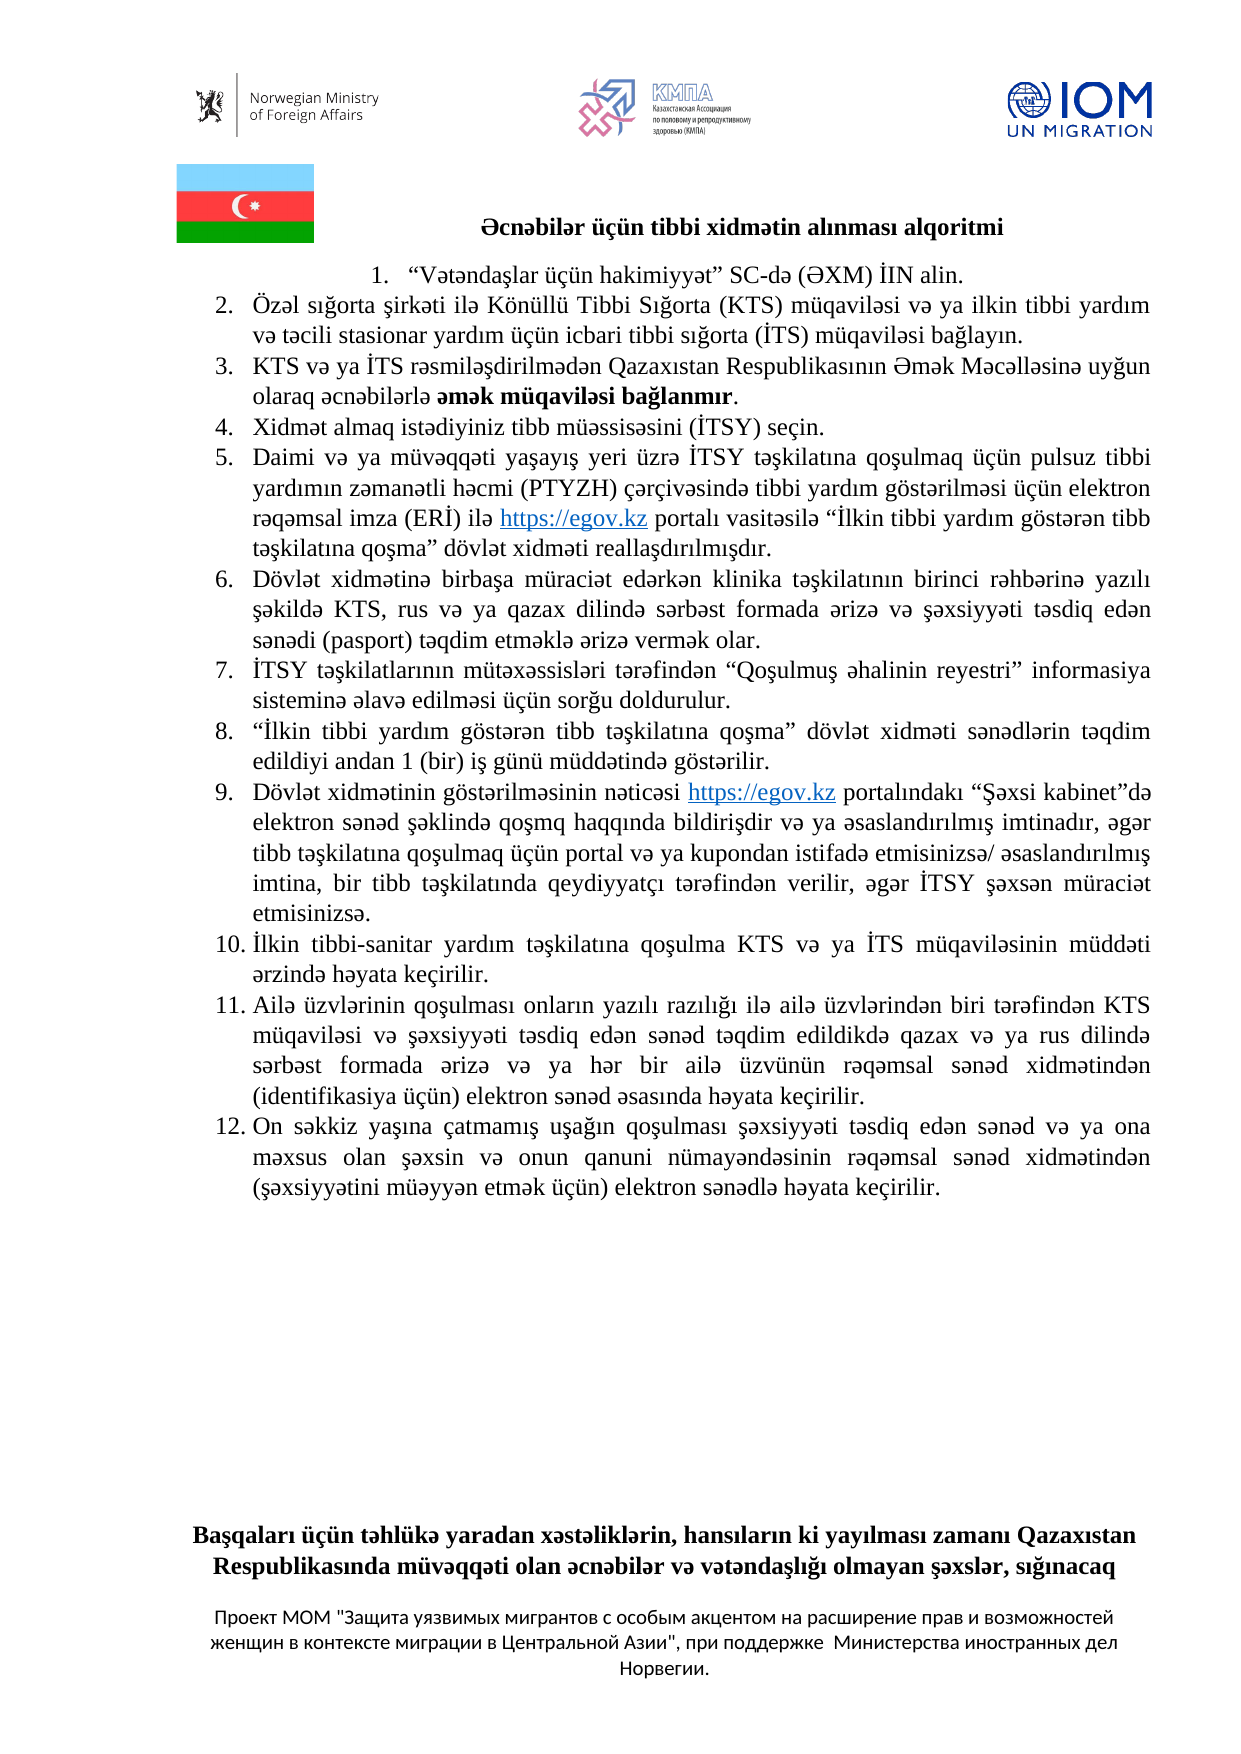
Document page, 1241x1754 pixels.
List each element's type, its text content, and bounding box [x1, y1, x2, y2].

list On səkkiz yaşına çatmamış uşağın qoşulması şəxsiyyəti təsdiq edən sənəd və ya ona məxsus olan şəxsin və onun qanuni nümayəndəsinin rəqəmsal sənəd xidmətindən (şəxsiyyətini müəyyən etmək üçün) elektron sənədlə həyata keçirilir. [215, 1111, 1152, 1201]
list “İlkin tibbi yardım göstərən tibb təşkilatına qoşma” dövlət xidməti sənədlərin təqdim edildiyi andan 1 (bir) iş günü müddətində göstərilir. [215, 716, 1152, 775]
list Özəl sığorta şirkəti ilə Könüllü Tibbi Sığorta (KTS) müqaviləsi və ya ilkin tibbi yardım və təcili stasionar yardım üçün icbari tibbi sığorta (İTS) müqaviləsi bağlayın. [215, 290, 1152, 349]
picture [176, 164, 314, 243]
list Dövlət xidmətinə birbaşa müraciət edərkən klinika təşkilatının birinci rəhbərinə yazılı şəkildə KTS, rus və ya qazax dilində sərbəst formada ərizə və şəxsiyyəti təsdiq edən sənədi (pasport) təqdim etməklə ərizə vermək olar. [215, 564, 1152, 653]
picture [1007, 82, 1152, 137]
list İlkin tibbi-sanitar yardım təşkilatına qoşulma KTS və ya İTS müqaviləsinin müddəti ərzində həyata keçirilir. [215, 929, 1152, 988]
list Xidmət almaq istədiyiniz tibb müəssisəsini (İTSY) seçin. [215, 412, 1152, 441]
list Dövlət xidmətinin göstərilməsinin nəticəsi https://egov.kz portalındakı “Şəxsi kabinet”də elektron sənəd şəklində qoşmq haqqında bildirişdir və ya əsaslandırılmış imtinadır, əgər tibb təşkilatına qoşulmaq üçün portal və ya kupondan istifadə etmisinizsə/ əsaslandırılmış imtina, bir tibb təşkilatında qeydiyyatçı tərəfindən verilir, əgər İTSY şəxsən müraciət etmisinizsə. [215, 777, 1152, 927]
list “Vətəndaşlar üçün hakimiyyət” SC-də (ƏXM) İIN alin. [215, 260, 1152, 288]
picture [196, 73, 379, 137]
list Ailə üzvlərinin qoşulması onların yazılı razılığı ilə ailə üzvlərindən biri tərəfindən KTS müqaviləsi və şəxsiyyəti təsdiq edən sənəd təqdim edildikdə qazax və ya rus dilində sərbəst formada ərizə və ya hər bir ailə üzvünün rəqəmsal sənəd xidmətindən (identifikasiya üçün) elektron sənəd əsasında həyata keçirilir. [215, 990, 1152, 1110]
list İTSY təşkilatlarının mütəxəssisləri tərəfindən “Qoşulmuş əhalinin reyestri” informasiya sisteminə əlavə edilməsi üçün sorğu doldurulur. [215, 655, 1152, 714]
list Daimi və ya müvəqqəti yaşayış yeri üzrə İTSY təşkilatına qoşulmaq üçün pulsuz tibbi yardımın zəmanətli həcmi (PTYZH) çərçivəsində tibbi yardım göstərilməsi üçün elektron rəqəmsal imza (ERİ) ilə https://egov.kz portalı vasitəsilə “İlkin tibbi yardım göstərən tibb təşkilatına qoşma” dövlət xidməti reallaşdırılmışdır. [215, 442, 1152, 562]
list KTS və ya İTS rəsmiləşdirilmədən Qazaxıstan Respublikasının Əmək Məcəlləsinə uyğun olaraq əcnəbilərlə əmək müqaviləsi bağlanmır. [215, 351, 1152, 410]
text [177, 1520, 1152, 1580]
text Əcnəbilər üçün tibbi xidmətin alınması alqoritmi [314, 212, 1152, 241]
picture [578, 78, 751, 137]
